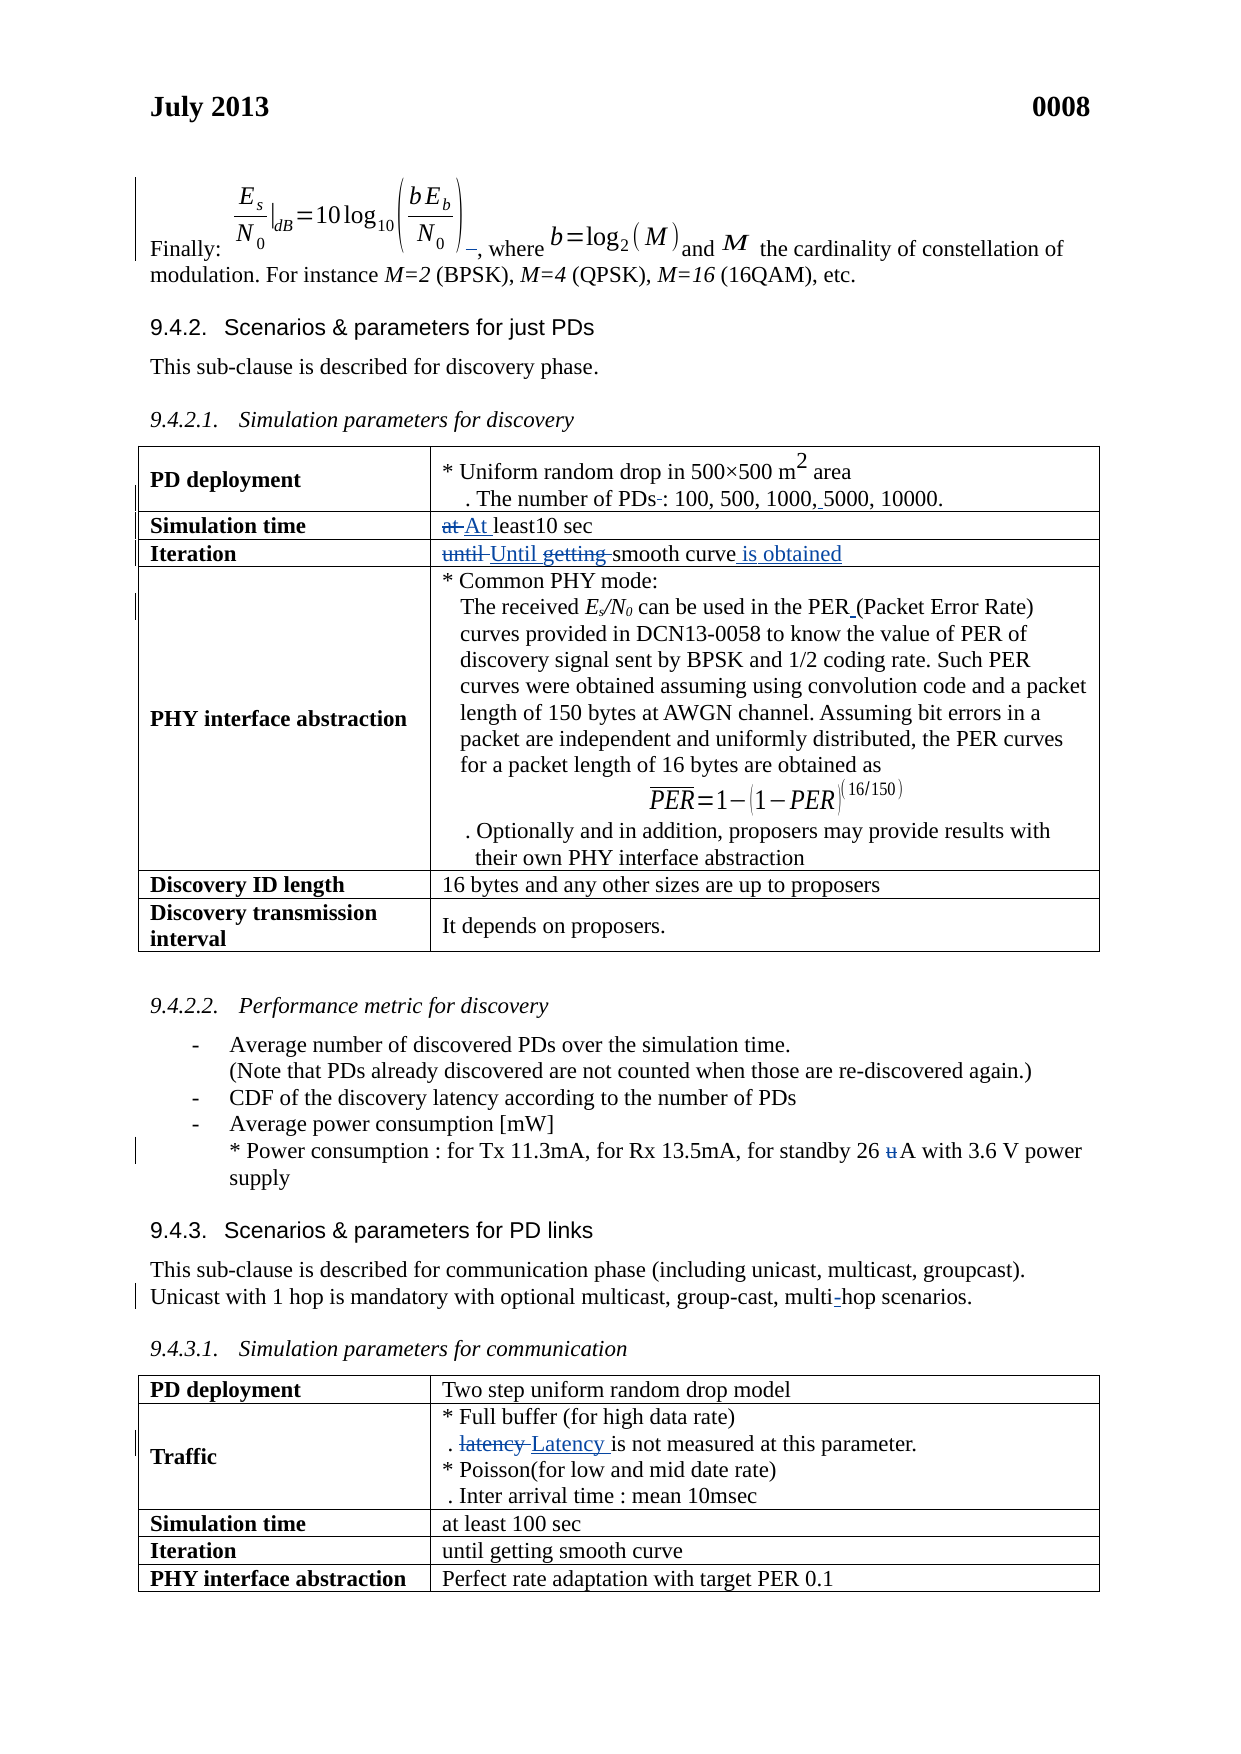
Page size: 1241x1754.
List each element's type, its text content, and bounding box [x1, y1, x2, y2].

table_header PD deployment [139, 447, 430, 511]
table_cell Simulation time [139, 1510, 430, 1536]
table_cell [431, 1565, 1099, 1591]
table_cell 16 bytes and any other sizes are up to proposers [431, 871, 1099, 897]
subtitle Scenarios & parameters for PD links [150, 1217, 1090, 1243]
table_cell It depends on proposers. [431, 899, 1099, 951]
subtitle Simulation parameters for discovery [150, 406, 1090, 432]
table_header PD deployment [139, 1376, 430, 1402]
list Average number of discovered PDs over the simulation time. (Note that PDs already discovered are not counted when those are re-discovered again.) [192, 1031, 1090, 1084]
table_cell Iteration [139, 540, 430, 566]
subtitle Simulation parameters for communication [150, 1336, 1090, 1362]
text Unicast with 1 hop is mandatory with optional multicast, group-cast, multihop scenarios. [150, 1283, 1090, 1309]
table_cell least10 sec [431, 512, 1099, 538]
text This sub-clause is described for communication phase (including unicast, multicast, groupcast). [150, 1256, 1090, 1283]
table_cell Discovery transmission interval [139, 899, 430, 951]
table_cell Simulation time [139, 512, 430, 538]
list CDF of the discovery latency according to the number of PDs [192, 1084, 1090, 1110]
table_cell * Common PHY mode: The received Es/N0 can be used in the PER(Packet Error Rate) curves provided in DCN13-0058 to know the value of PER of discovery signal sent by BPSK and 1/2 coding rate. Such PER curves were obtained assuming using convolution code and a packet length of 150 bytes at AWGN channel. Assuming bit errors in a packet are independent and uniformly distributed, the PER curves for a packet length of 16 bytes are obtained as . Optionally and in addition, proposers may provide results with their own PHY interface abstraction [431, 567, 1099, 870]
table_cell Iteration [139, 1537, 430, 1564]
list Average power consumption [mW] * Power consumption : for Tx 11.3mA, for Rx 13.5mA, for standby 26 A with 3.6 V power supply [192, 1110, 1090, 1191]
table_cell Discovery ID length [139, 871, 430, 897]
subtitle Scenarios & parameters for just PDs [150, 314, 1090, 340]
table_cell Traffic [139, 1404, 430, 1509]
table_cell PHY interface abstraction [139, 567, 430, 870]
table_cell until getting smooth curve [431, 1537, 1099, 1564]
text This sub-clause is described for discovery phase. [150, 353, 1090, 380]
table_header * Uniform random drop in 500×500 m2 area . The number of PDs: 100, 500, 1000,5000, 10000. [431, 447, 1099, 511]
text Finally: , where and the cardinality of constellation of modulation. For instance M=2 (BPSK), M=4 (QPSK), M=16 (16QAM), etc. [150, 177, 1090, 288]
table_cell smooth curve [431, 540, 1099, 566]
table_cell * Full buffer (for high data rate) . is not measured at this parameter. * Poisson(for low and mid date rate) . Inter arrival time : mean 10msec [431, 1404, 1099, 1509]
subtitle Performance metric for discovery [150, 992, 1090, 1018]
table_header Two step uniform random drop model [431, 1376, 1099, 1402]
table_cell at least 100 sec [431, 1510, 1099, 1536]
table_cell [139, 1565, 430, 1591]
